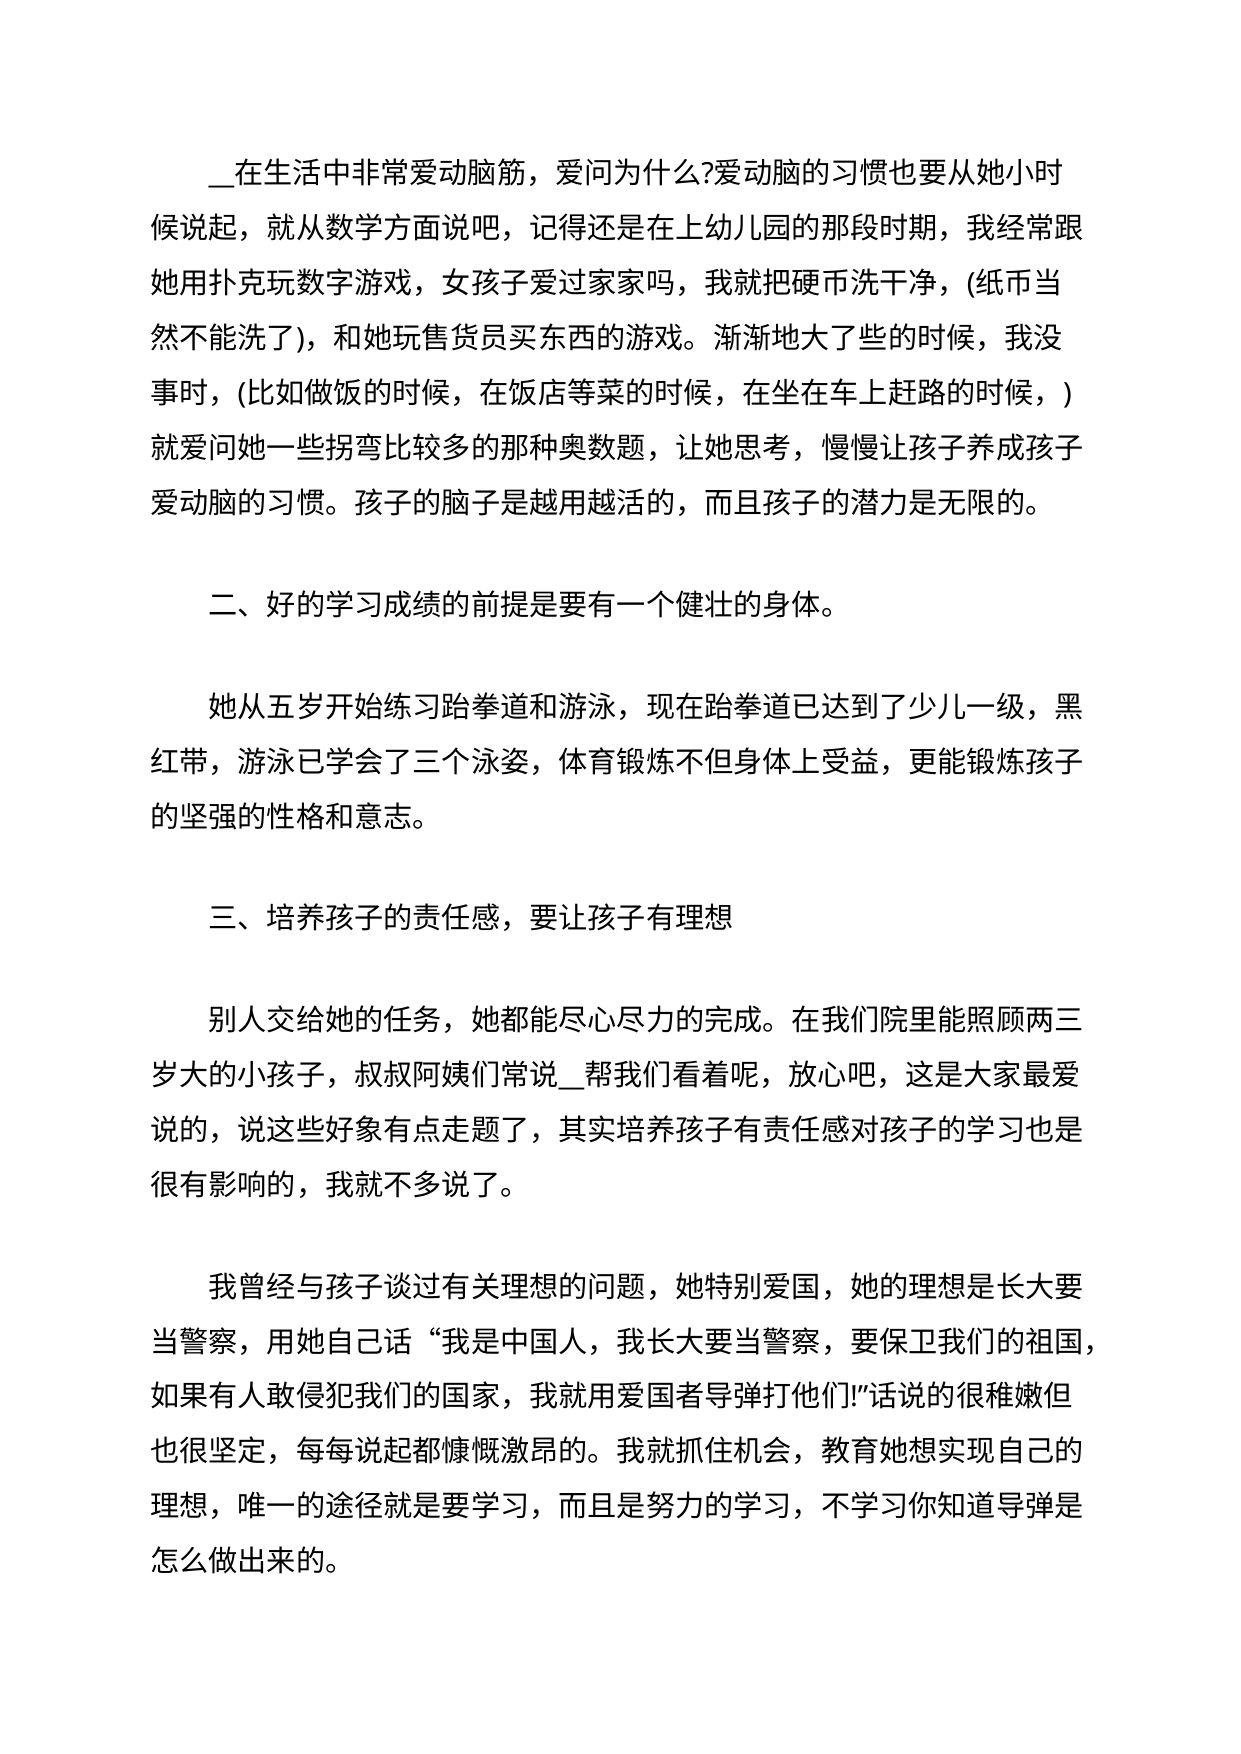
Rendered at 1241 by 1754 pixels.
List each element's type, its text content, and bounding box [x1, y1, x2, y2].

text 别人交给她的任务，她都能尽心尽力的完成。在我们院里能照顾两三岁大的小孩子，叔叔阿姨们常说__帮我们看着呢，放心吧，这是大家最爱说的，说这些好象有点走题了，其实培养孩子有责任感对孩子的学习也是很有影响的，我就不多说了。 [150, 997, 1090, 1204]
text 三、培养孩子的责任感，要让孩子有理想 [150, 895, 1090, 937]
text 我曾经与孩子谈过有关理想的问题，她特别爱国，她的理想是长大要当警察，用她自己话“我是中国人，我长大要当警察，要保卫我们的祖国，如果有人敢侵犯我们的国家，我就用爱国者导弹打他们!”话说的很稚嫩但也很坚定，每每说起都慷慨激昂的。我就抓住机会，教育她想实现自己的理想，唯一的途径就是要学习，而且是努力的学习，不学习你知道导弹是怎么做出来的。 [150, 1263, 1090, 1580]
text 二、好的学习成绩的前提是要有一个健壮的身体。 [150, 582, 1090, 624]
text 她从五岁开始练习跆拳道和游泳，现在跆拳道已达到了少儿一级，黑红带，游泳已学会了三个泳姿，体育锻炼不但身体上受益，更能锻炼孩子的坚强的性格和意志。 [150, 683, 1090, 835]
text __在生活中非常爱动脑筋，爱问为什么?爱动脑的习惯也要从她小时候说起，就从数学方面说吧，记得还是在上幼儿园的那段时期，我经常跟她用扑克玩数字游戏，女孩子爱过家家吗，我就把硬币洗干净，(纸币当然不能洗了)，和她玩售货员买东西的游戏。渐渐地大了些的时候，我没事时，(比如做饭的时候，在饭店等菜的时候，在坐在车上赶路的时候，)就爱问她一些拐弯比较多的那种奥数题，让她思考，慢慢让孩子养成孩子爱动脑的习惯。孩子的脑子是越用越活的，而且孩子的潜力是无限的。 [150, 150, 1090, 522]
